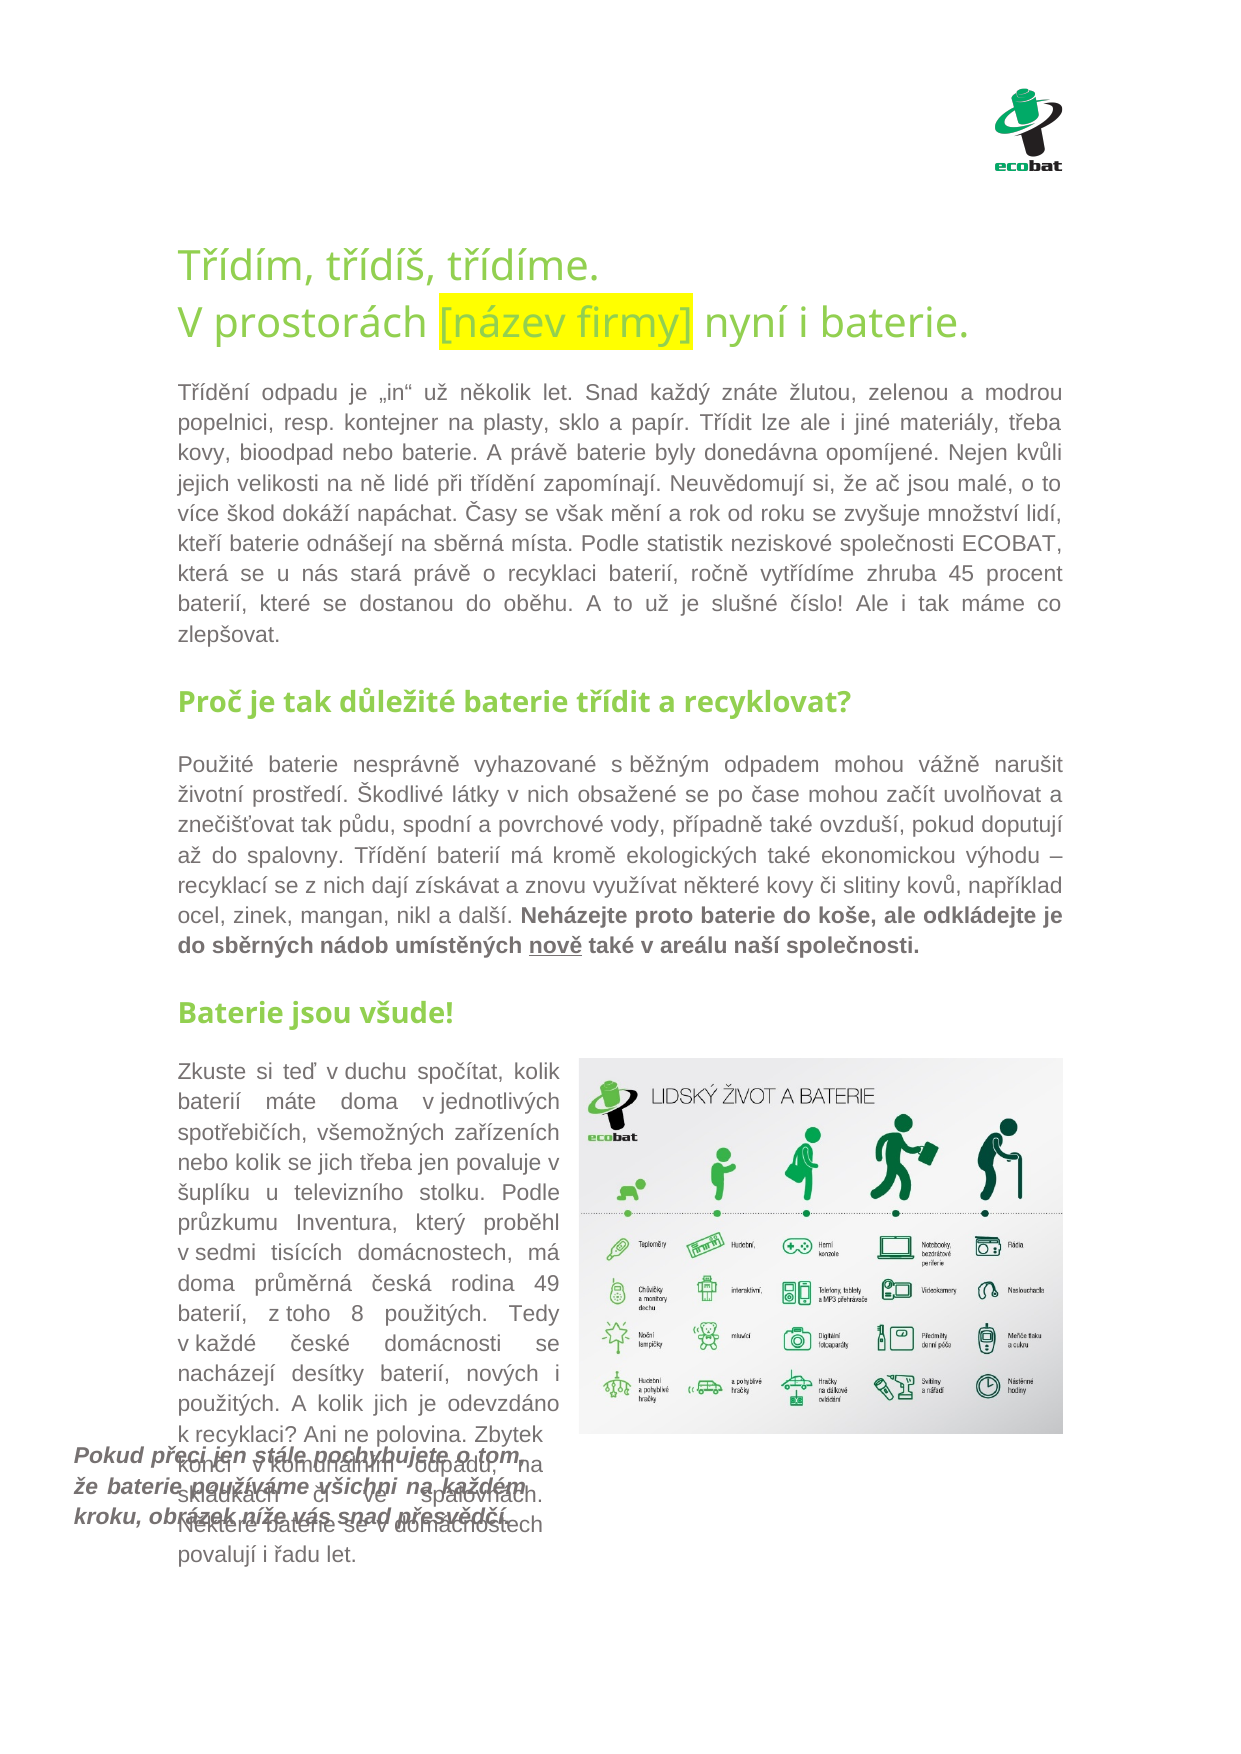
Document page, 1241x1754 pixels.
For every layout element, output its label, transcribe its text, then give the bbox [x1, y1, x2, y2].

text Baterie jsou všude! [177, 993, 1063, 1032]
picture [993, 88, 1063, 171]
text Proč je tak důležité baterie třídit a recyklovat? [177, 681, 1063, 721]
text Třídím, třídíš, třídíme. V prostorách [název firmy] nyní i baterie. [177, 236, 1063, 350]
picture [578, 1058, 1063, 1434]
text Použité baterie nesprávně vyhazované s běžným odpadem mohou vážně narušit životní prostředí. Škodlivé látky v nich obsažené se po čase mohou začít uvolňovat a znečišťovat tak půdu, spodní a povrchové vody, případně také ovzduší, pokud doputují až do spalovny. Třídění baterií má kromě ekologických také ekonomickou výhodu – recyklací se z nich dají získávat a znovu využívat některé kovy či slitiny kovů, například ocel, zinek, mangan, nikl a další. Neházejte proto baterie do koše, ale odkládejte je do sběrných nádob umístěných nově také v areálu naší společnosti. [177, 751, 1063, 958]
text Třídění odpadu je „in“ už několik let. Snad každý znáte žlutou, zelenou a modrou popelnici, resp. kontejner na plasty, sklo a papír. Třídit lze ale i jiné materiály, třeba kovy, bioodpad nebo baterie. A právě baterie byly donedávna opomíjené. Nejen kvůli jejich velikosti na ně lidé při třídění zapomínají. Neuvědomují si, že ač jsou malé, o to více škod dokáží napáchat. Časy se však mění a rok od roku se zvyšuje množství lidí, kteří baterie odnášejí na sběrná místa. Podle statistik neziskové společnosti ECOBAT, která se u nás stará právě o recyklaci baterií, ročně vytřídíme zhruba 45 procent baterií, které se dostanou do oběhu. A to už je slušné číslo! Ale i tak máme co zlepšovat. [177, 379, 1063, 647]
